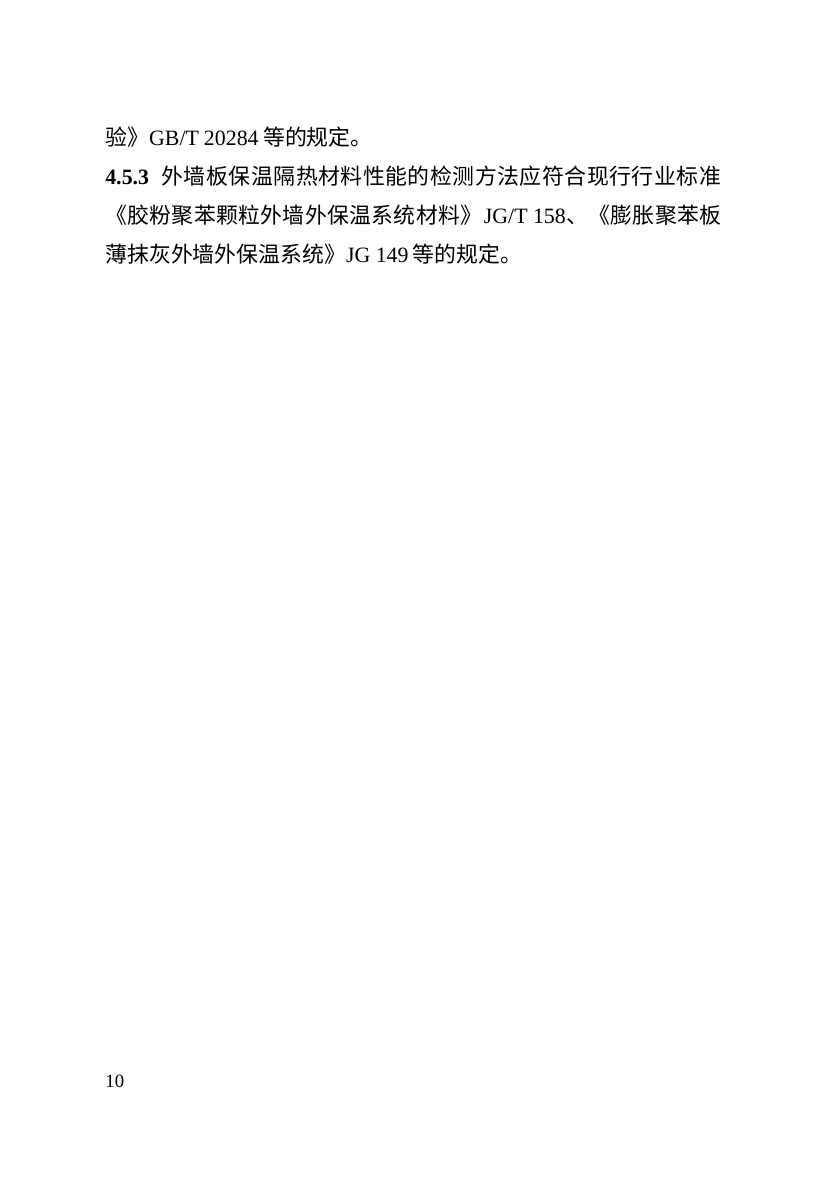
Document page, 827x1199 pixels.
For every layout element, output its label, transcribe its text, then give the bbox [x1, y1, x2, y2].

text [105, 120, 722, 152]
text 4.5.3 外墙板保温隔热材料性能的检测方法应符合现行行业标准《胶粉聚苯颗粒外墙外保温系统材料》JG/T 158、《膨胀聚苯板薄抹灰外墙外保温系统》JG 149等的规定。 [105, 159, 722, 269]
